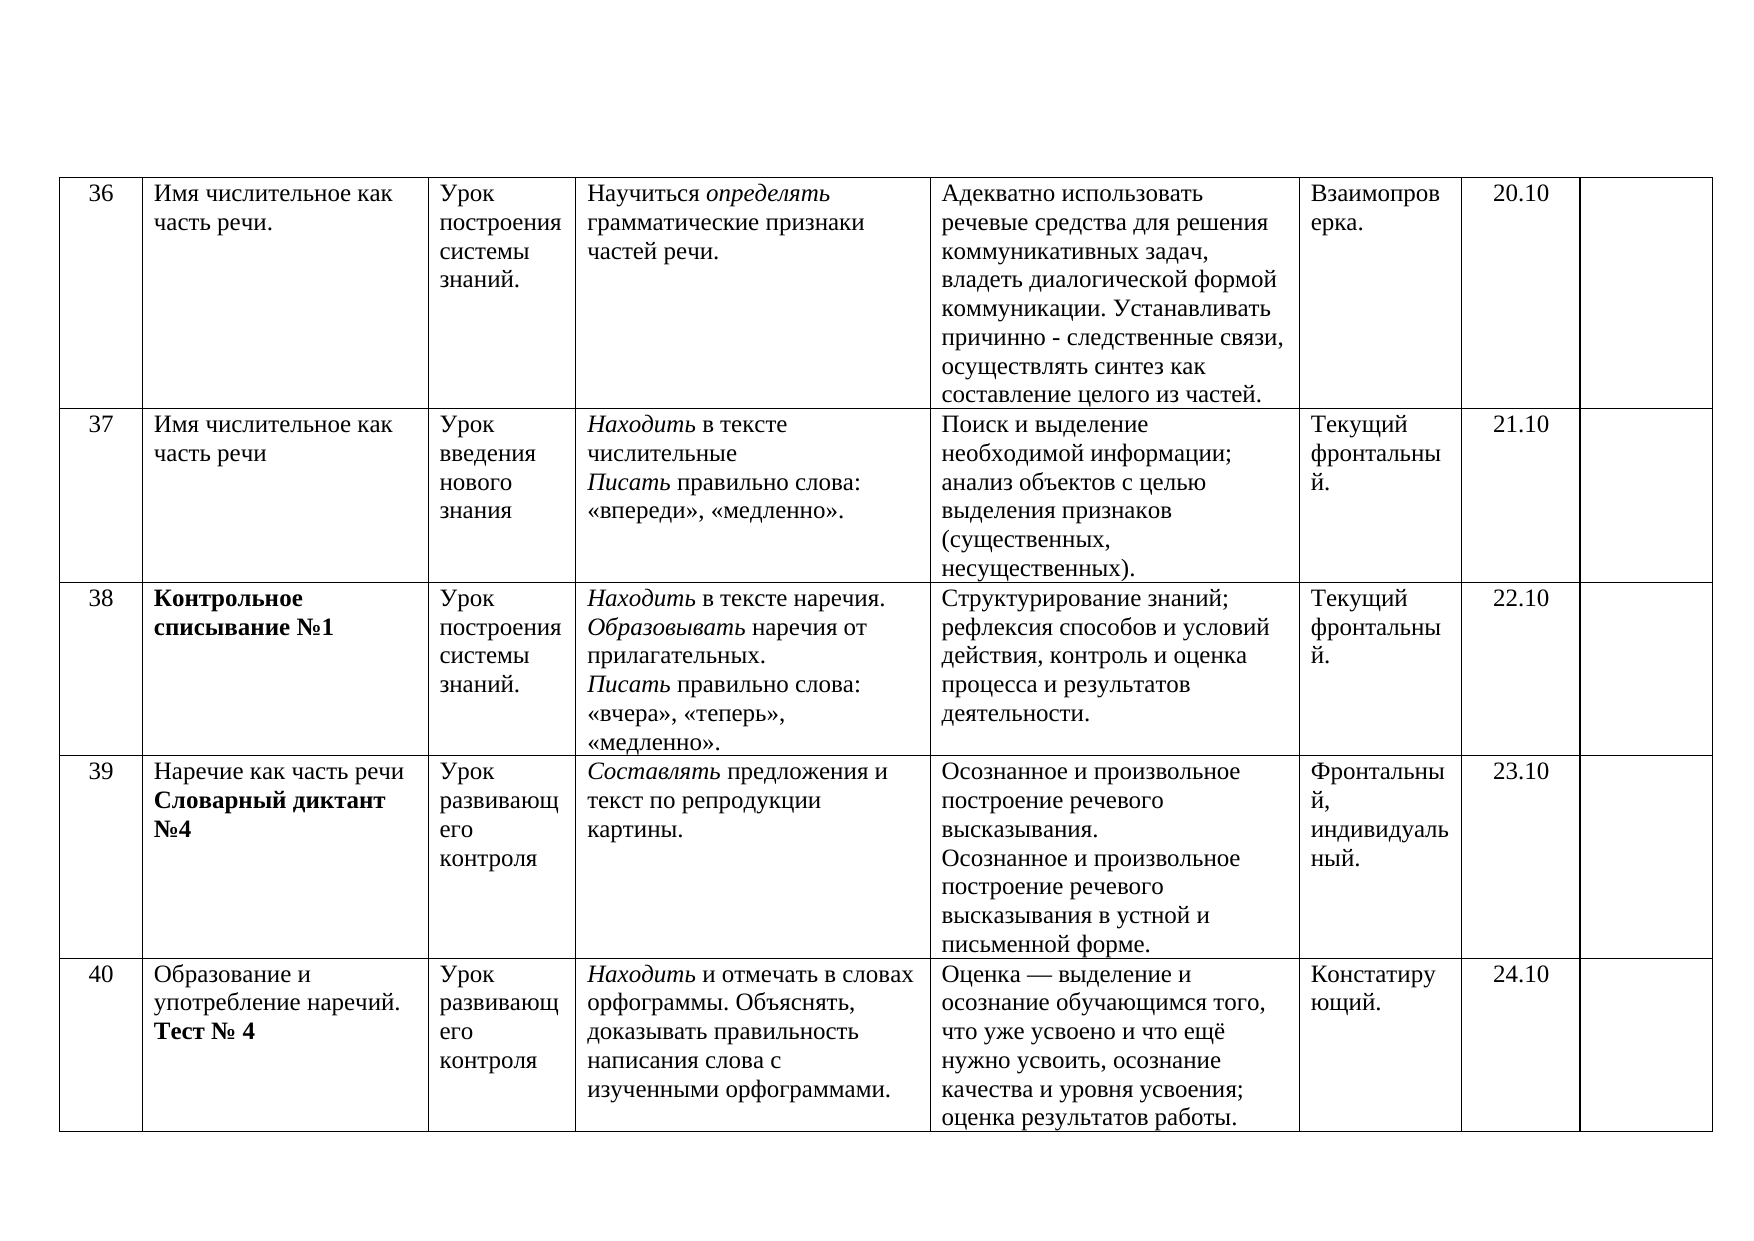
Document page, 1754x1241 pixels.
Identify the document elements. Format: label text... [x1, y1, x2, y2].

table_cell 36 [60, 178, 142, 408]
table_cell [1581, 583, 1712, 755]
table_cell Находить в тексте наречия. Образовывать наречия от прилагательных. Писать правильно слова: «вчера», «теперь», «медленно». [576, 583, 930, 755]
table_cell Составлять предложения и текст по репродукции картины. [576, 756, 930, 958]
table_cell Оценка — выделение и осознание обучающимся того, что уже усвоено и что ещё нужно усвоить, осознание качества и уровня усвоения; оценка результатов работы. [931, 959, 1299, 1131]
table_cell 20.10 [1462, 178, 1579, 408]
table_cell Урок построения системы знаний. [429, 583, 575, 755]
table_cell Осознанное и произвольное построение речевого высказывания. Осознанное и произвольное построение речевого высказывания в устной и письменной форме. [931, 756, 1299, 958]
table_cell 24.10 [1462, 959, 1579, 1131]
table_cell 40 [60, 959, 142, 1131]
table_cell Текущий фронтальный. [1300, 583, 1461, 755]
table_cell Имя числительное как часть речи [143, 409, 428, 582]
table_cell Урок построения системы знаний. [429, 178, 575, 408]
table_cell Взаимопроверка. [1300, 178, 1461, 408]
table_cell Поиск и выделение необходимой информации; анализ объектов с целью выделения признаков (существенных, несущественных). [931, 409, 1299, 582]
table_cell Констатирующий. [1300, 959, 1461, 1131]
table_cell Урок развивающего контроля [429, 959, 575, 1131]
table_cell Находить и отмечать в словах орфограммы. Объяснять, доказывать правильность написания слова с изученными орфограммами. [576, 959, 930, 1131]
table_cell 39 [60, 756, 142, 958]
table_cell [1581, 756, 1712, 958]
table_cell Текущий фронтальный. [1300, 409, 1461, 582]
table_cell [1581, 178, 1712, 408]
table_cell [1581, 959, 1712, 1131]
table_cell Структурирование знаний; рефлексия способов и условий действия, контроль и оценка процесса и результатов деятельности. [931, 583, 1299, 755]
table_cell Наречие как часть речи Словарный диктант №4 [143, 756, 428, 958]
table_cell Фронтальный, индивидуальный. [1300, 756, 1461, 958]
table_cell 23.10 [1462, 756, 1579, 958]
table_cell 38 [60, 583, 142, 755]
table_cell 22.10 [1462, 583, 1579, 755]
table_cell Контрольное списывание №1 [143, 583, 428, 755]
table_cell Образование и употребление наречий. Тест № 4 [143, 959, 428, 1131]
table_cell 37 [60, 409, 142, 582]
table_cell Находить в тексте числительные Писать правильно слова: «впереди», «медленно». [576, 409, 930, 582]
table_cell Научиться определять грамматические признаки частей речи. [576, 178, 930, 408]
table_cell 21.10 [1462, 409, 1579, 582]
table_cell Имя числительное как часть речи. [143, 178, 428, 408]
table_cell [1581, 409, 1712, 582]
table_cell Урок развивающего контроля [429, 756, 575, 958]
table_cell Адекватно использовать речевые средства для решения коммуникативных задач, владеть диалогической формой коммуникации. Устанавливать причинно - следственные связи, осуществлять синтез как составление целого из частей. [931, 178, 1299, 408]
table_cell Урок введения нового знания [429, 409, 575, 582]
